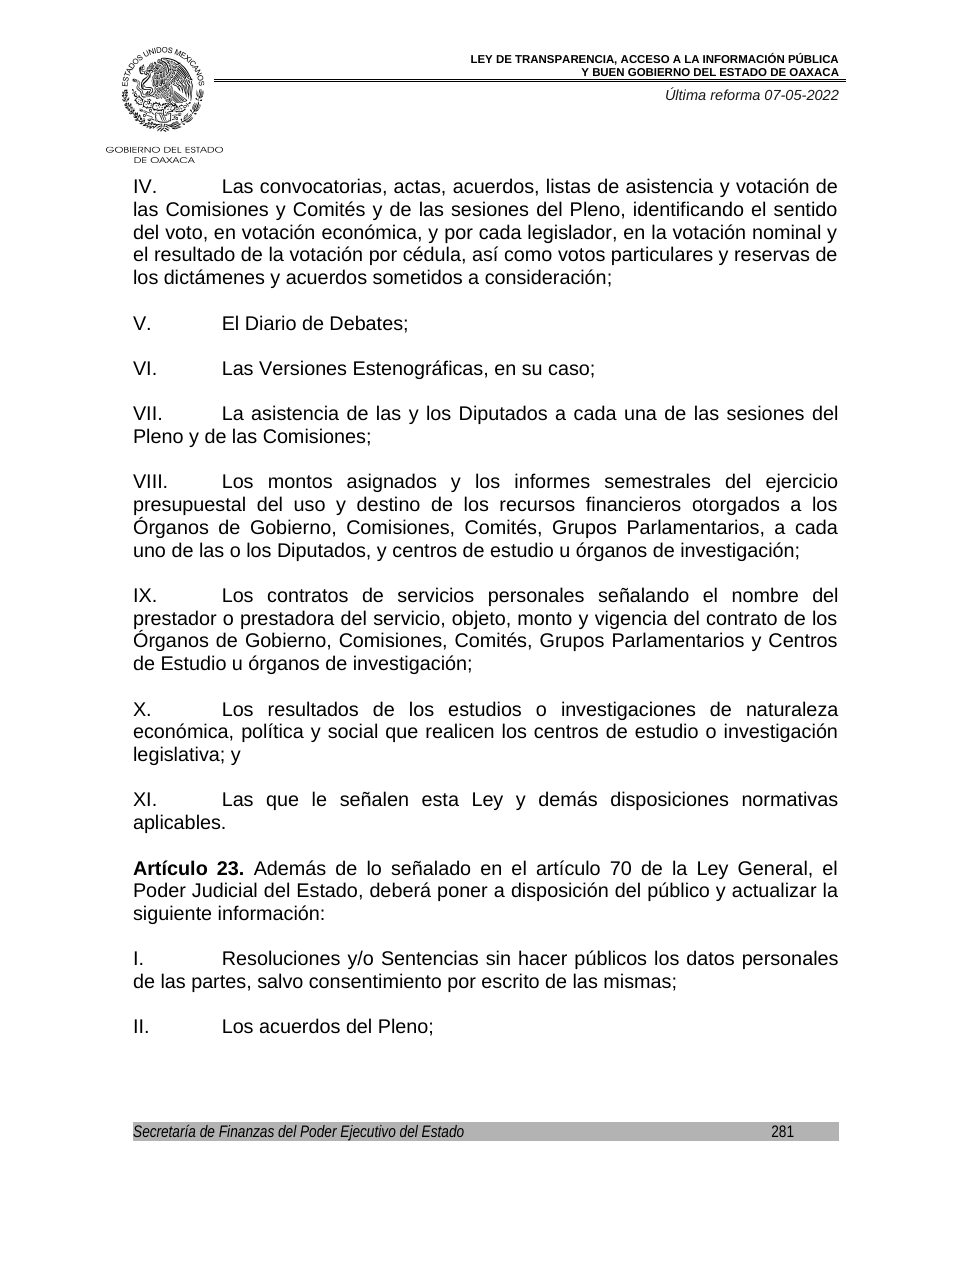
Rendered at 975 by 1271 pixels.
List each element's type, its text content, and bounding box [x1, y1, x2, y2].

text II. Los acuerdos del Pleno; [133, 1015, 839, 1038]
text VIII. Los montos asignados y los informes semestrales del ejercicio presupuestal del uso y destino de los recursos financieros otorgados a los Órganos de Gobierno, Comisiones, Comités, Grupos Parlamentarios, a cada uno de las o los Diputados, y centros de estudio u órganos de investigación; [133, 470, 839, 561]
text VII. La asistencia de las y los Diputados a cada una de las sesiones del Pleno y de las Comisiones; [133, 402, 839, 448]
text IV. Las convocatorias, actas, acuerdos, listas de asistencia y votación de las Comisiones y Comités y de las sesiones del Pleno, identificando el sentido del voto, en votación económica, y por cada legislador, en la votación nominal y el resultado de la votación por cédula, así como votos particulares y reservas de los dictámenes y acuerdos sometidos a consideración; [133, 175, 839, 289]
text IX. Los contratos de servicios personales señalando el nombre del prestador o prestadora del servicio, objeto, monto y vigencia del contrato de los Órganos de Gobierno, Comisiones, Comités, Grupos Parlamentarios y Centros de Estudio u órganos de investigación; [133, 584, 839, 675]
picture [103, 44, 226, 166]
text X. Los resultados de los estudios o investigaciones de naturaleza económica, política y social que realicen los centros de estudio o investigación legislativa; y [133, 697, 839, 766]
text Artículo 23. Además de lo señalado en el artículo 70 de la Ley General, el Poder Judicial del Estado, deberá poner a disposición del público y actualizar la siguiente información: [133, 856, 839, 924]
text V. El Diario de Debates; [133, 311, 839, 334]
text XI. Las que le señalen esta Ley y demás disposiciones normativas aplicables. [133, 788, 839, 834]
text I. Resoluciones y/o Sentencias sin hacer públicos los datos personales de las partes, salvo consentimiento por escrito de las mismas; [133, 947, 839, 993]
text VI. Las Versiones Estenográficas, en su caso; [133, 357, 839, 379]
